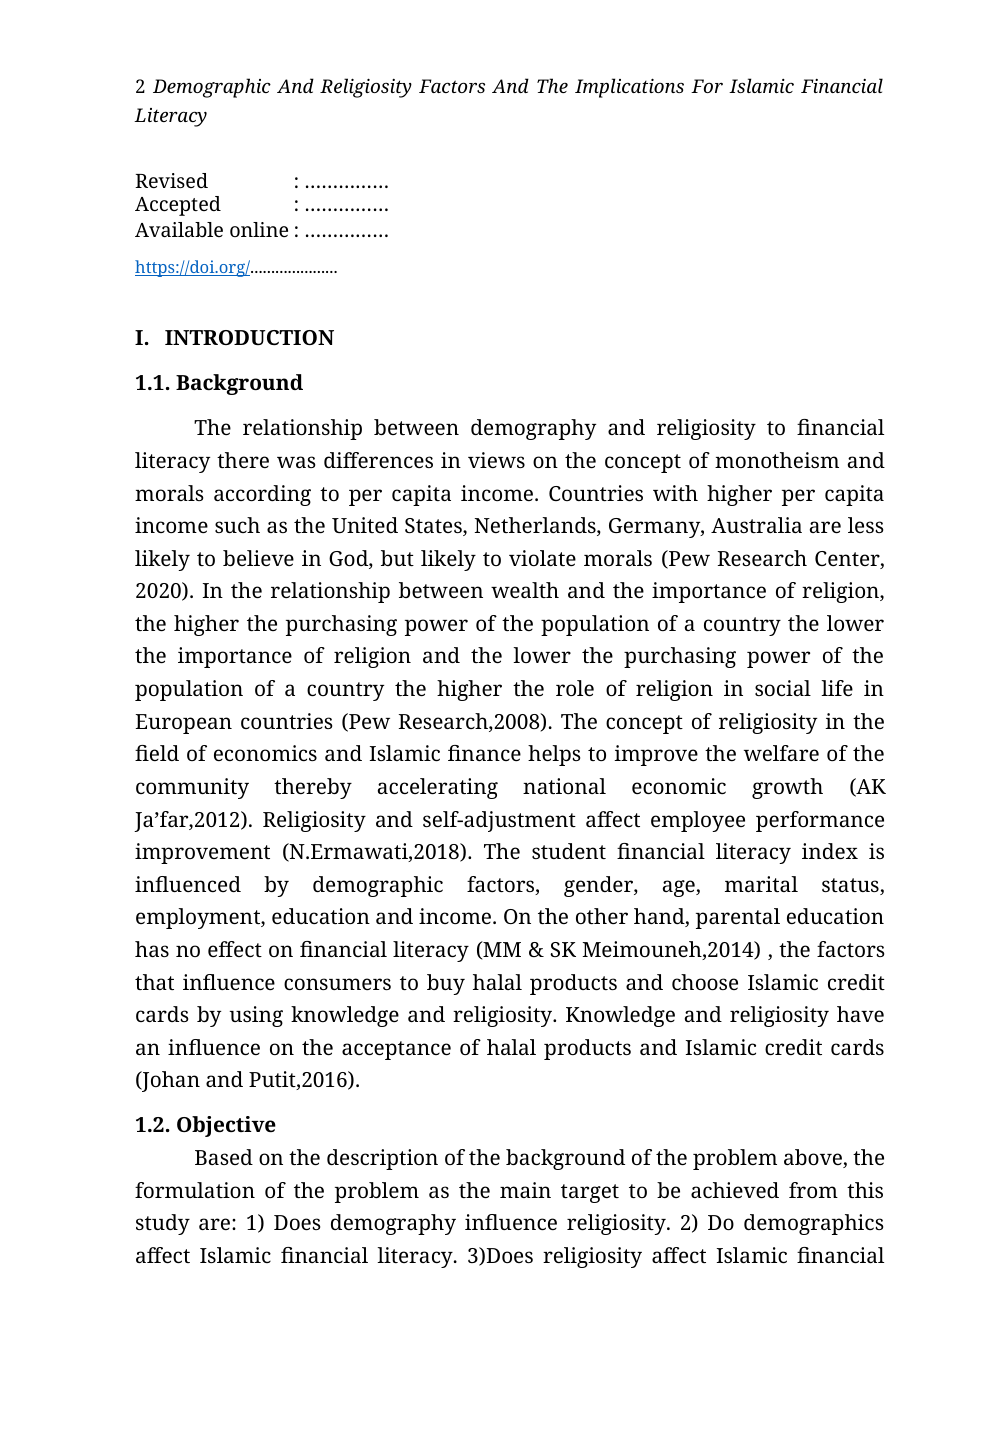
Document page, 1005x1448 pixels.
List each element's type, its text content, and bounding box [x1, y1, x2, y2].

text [135, 1143, 886, 1269]
text The relationship between demography and religiosity to financial literacy there was differences in views on the concept of monotheism and morals according to per capita income. Countries with higher per capita income such as the United States, Netherlands, Germany, Australia are less likely to believe in God, but likely to violate morals (Pew Research Center, 2020). In the relationship between wealth and the importance of religion, the higher the purchasing power of the population of a country the lower the importance of religion and the lower the purchasing power of the population of a country the higher the role of religion in social life in European countries (Pew Research,2008). The concept of religiosity in the field of economics and Islamic finance helps to improve the welfare of the community thereby accelerating national economic growth (AK Ja’far,2012). Religiosity and self-adjustment affect employee performance improvement (N.Ermawati,2018). The student financial literacy index is influenced by demographic factors, gender, age, marital status, employment, education and income. On the other hand, parental education has no effect on financial literacy (MM & SK Meimouneh,2014) , the factors that influence consumers to buy halal products and choose Islamic credit cards by using knowledge and religiosity. Knowledge and religiosity have an influence on the acceptance of halal products and Islamic credit cards (Johan and Putit,2016). [135, 413, 886, 1094]
text Available online : …………… [135, 216, 886, 243]
text Revised : …………… [135, 170, 886, 193]
text https://doi.org/..................... [135, 255, 886, 278]
list INTRODUCTION [135, 323, 886, 352]
text Accepted : …………… [135, 193, 886, 216]
text 1.1. Background [135, 368, 886, 397]
text 1.2. Objective [135, 1111, 886, 1139]
